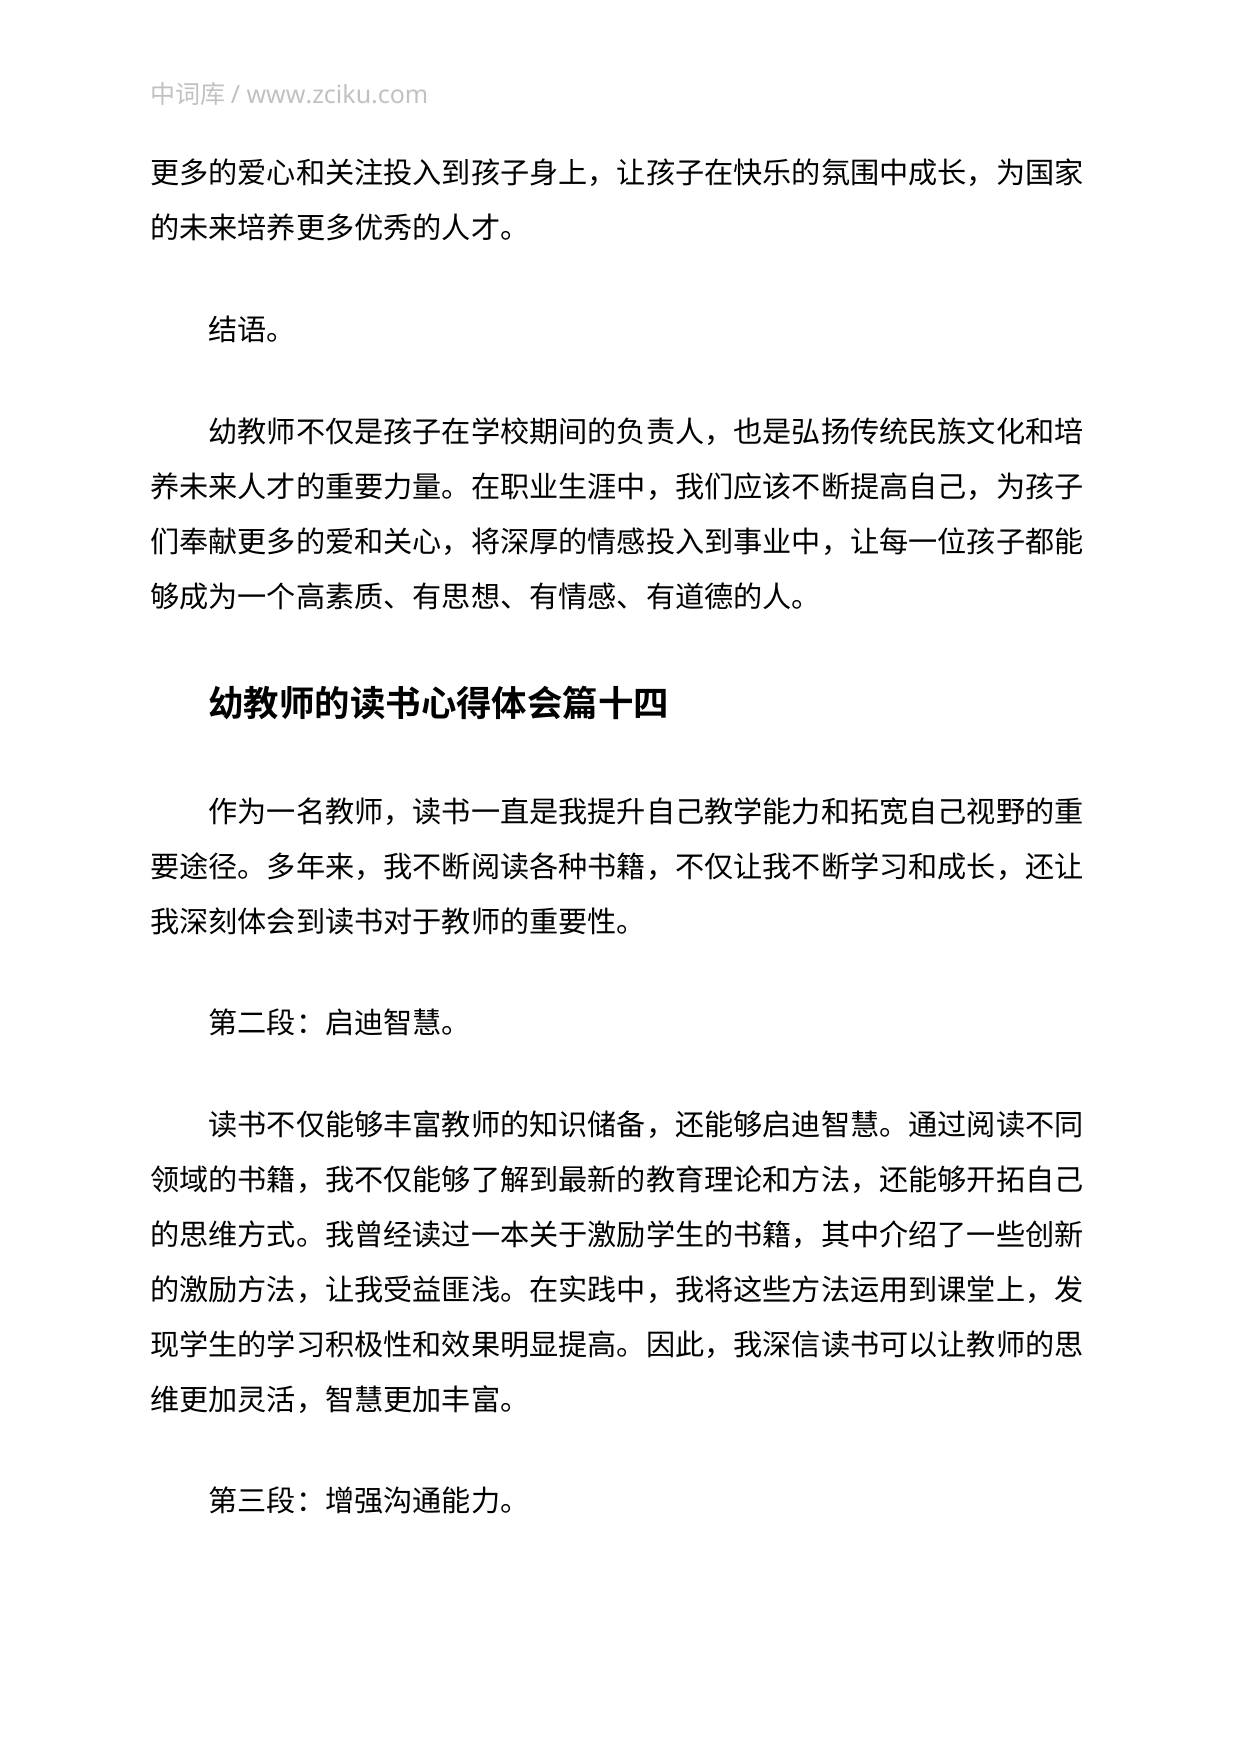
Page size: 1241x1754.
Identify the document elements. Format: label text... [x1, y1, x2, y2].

text 第三段：增强沟通能力。 [150, 1478, 1090, 1520]
text 作为一名教师，读书一直是我提升自己教学能力和拓宽自己视野的重要途径。多年来，我不断阅读各种书籍，不仅让我不断学习和成长，还让我深刻体会到读书对于教师的重要性。 [150, 788, 1090, 940]
text 结语。 [150, 307, 1090, 349]
text 幼教师的读书心得体会篇十四 [150, 675, 1090, 726]
text 读书不仅能够丰富教师的知识储备，还能够启迪智慧。通过阅读不同领域的书籍，我不仅能够了解到最新的教育理论和方法，还能够开拓自己的思维方式。我曾经读过一本关于激励学生的书籍，其中介绍了一些创新的激励方法，让我受益匪浅。在实践中，我将这些方法运用到课堂上，发现学生的学习积极性和效果明显提高。因此，我深信读书可以让教师的思维更加灵活，智慧更加丰富。 [150, 1102, 1090, 1418]
text 幼教师不仅是孩子在学校期间的负责人，也是弘扬传统民族文化和培养未来人才的重要力量。在职业生涯中，我们应该不断提高自己，为孩子们奉献更多的爱和关心，将深厚的情感投入到事业中，让每一位孩子都能够成为一个高素质、有思想、有情感、有道德的人。 [150, 408, 1090, 615]
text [150, 150, 1090, 247]
text 第二段：启迪智慧。 [150, 1000, 1090, 1042]
